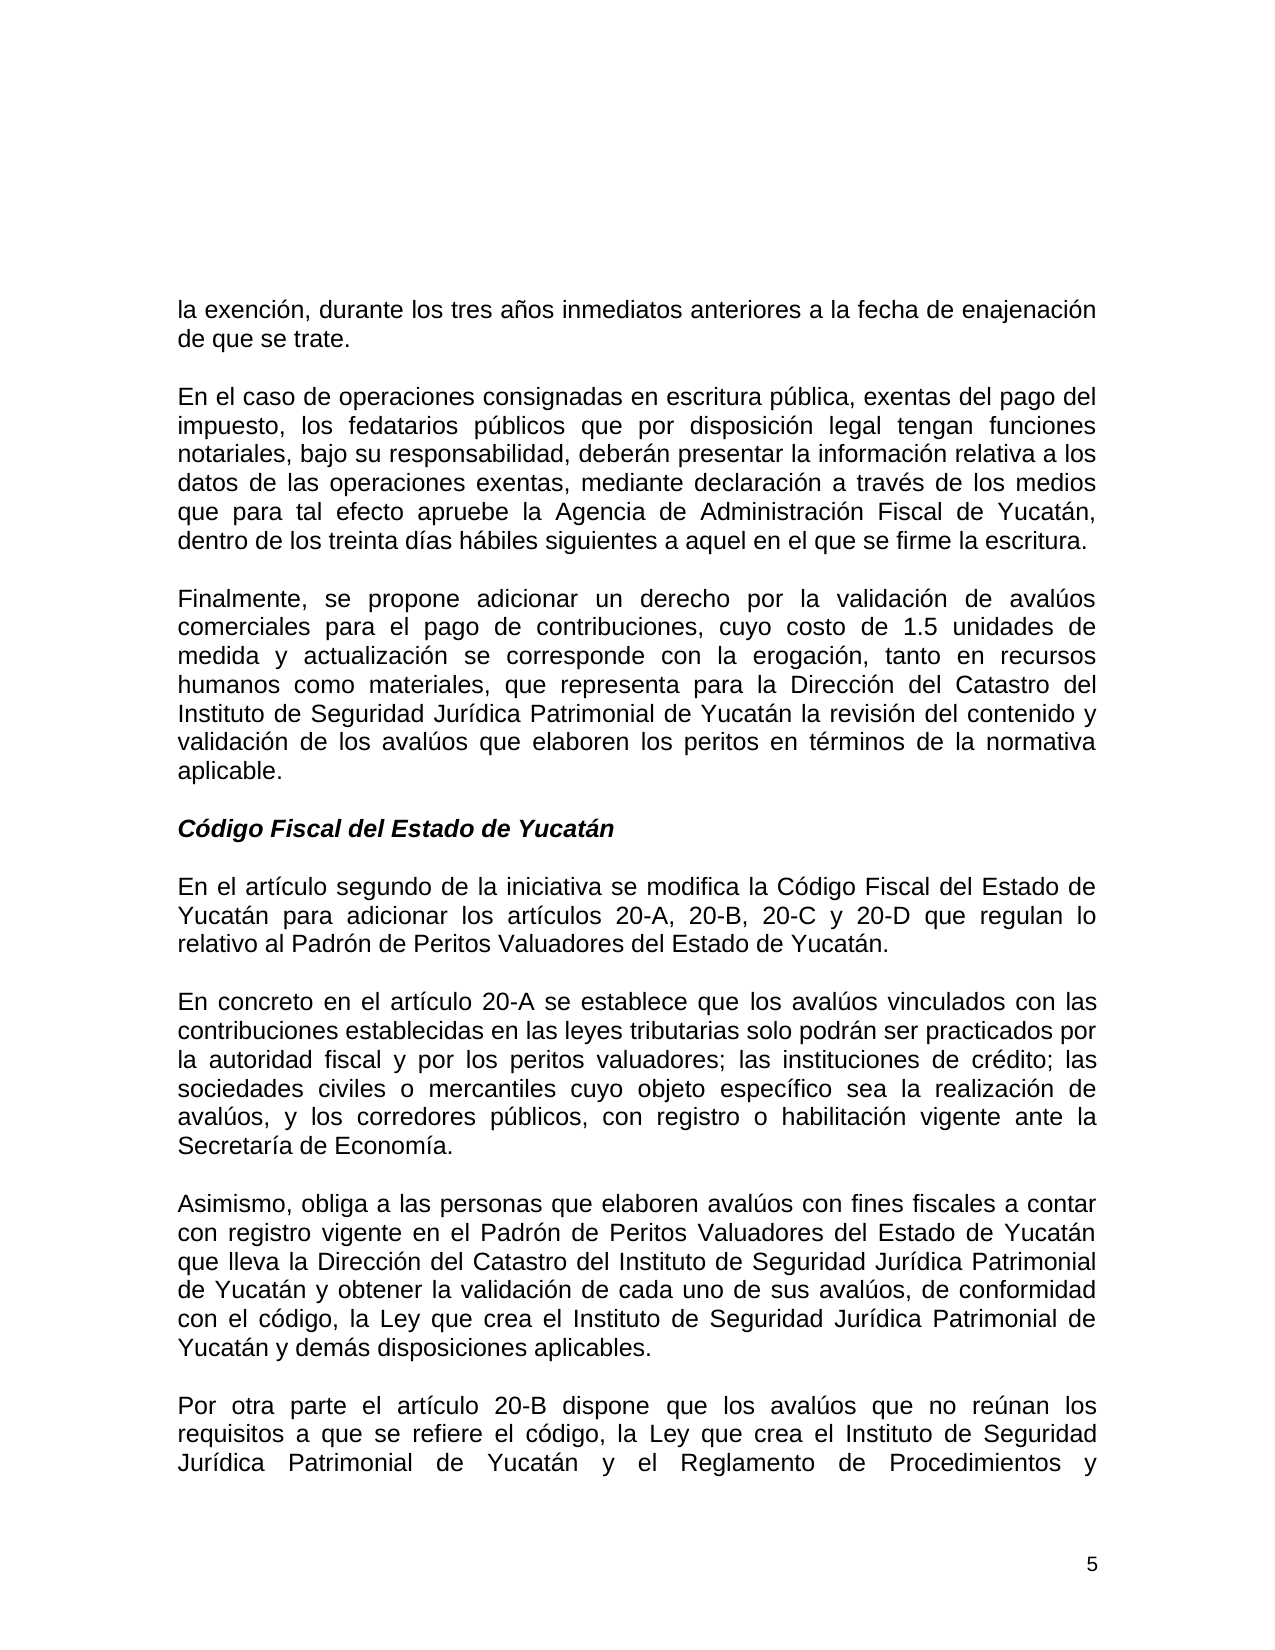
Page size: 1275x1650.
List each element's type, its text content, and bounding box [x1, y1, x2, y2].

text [177, 295, 1098, 353]
text Asimismo, obliga a las personas que elaboren avalúos con fines fiscales a contar con registro vigente en el Padrón de Peritos Valuadores del Estado de Yucatán que lleva la Dirección del Catastro del Instituto de Seguridad Jurídica Patrimonial de Yucatán y obtener la validación de cada uno de sus avalúos, de conformidad con el código, la Ley que crea el Instituto de Seguridad Jurídica Patrimonial de Yucatán y demás disposiciones aplicables. [177, 1189, 1098, 1362]
text Código Fiscal del Estado de Yucatán [177, 814, 1098, 843]
text En el artículo segundo de la iniciativa se modifica la Código Fiscal del Estado de Yucatán para adicionar los artículos 20-A, 20-B, 20-C y 20-D que regulan lo relativo al Padrón de Peritos Valuadores del Estado de Yucatán. [177, 872, 1098, 958]
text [177, 1391, 1098, 1477]
text En concreto en el artículo 20-A se establece que los avalúos vinculados con las contribuciones establecidas en las leyes tributarias solo podrán ser practicados por la autoridad fiscal y por los peritos valuadores; las instituciones de crédito; las sociedades civiles o mercantiles cuyo objeto específico sea la realización de avalúos, y los corredores públicos, con registro o habilitación vigente ante la Secretaría de Economía. [177, 987, 1098, 1160]
text Finalmente, se propone adicionar un derecho por la validación de avalúos comerciales para el pago de contribuciones, cuyo costo de 1.5 unidades de medida y actualización se corresponde con la erogación, tanto en recursos humanos como materiales, que representa para la Dirección del Catastro del Instituto de Seguridad Jurídica Patrimonial de Yucatán la revisión del contenido y validación de los avalúos que elaboren los peritos en términos de la normativa aplicable. [177, 584, 1098, 785]
text En el caso de operaciones consignadas en escritura pública, exentas del pago del impuesto, los fedatarios públicos que por disposición legal tengan funciones notariales, bajo su responsabilidad, deberán presentar la información relativa a los datos de las operaciones exentas, mediante declaración a través de los medios que para tal efecto apruebe la Agencia de Administración Fiscal de Yucatán, dentro de los treinta días hábiles siguientes a aquel en el que se firme la escritura. [177, 382, 1098, 554]
